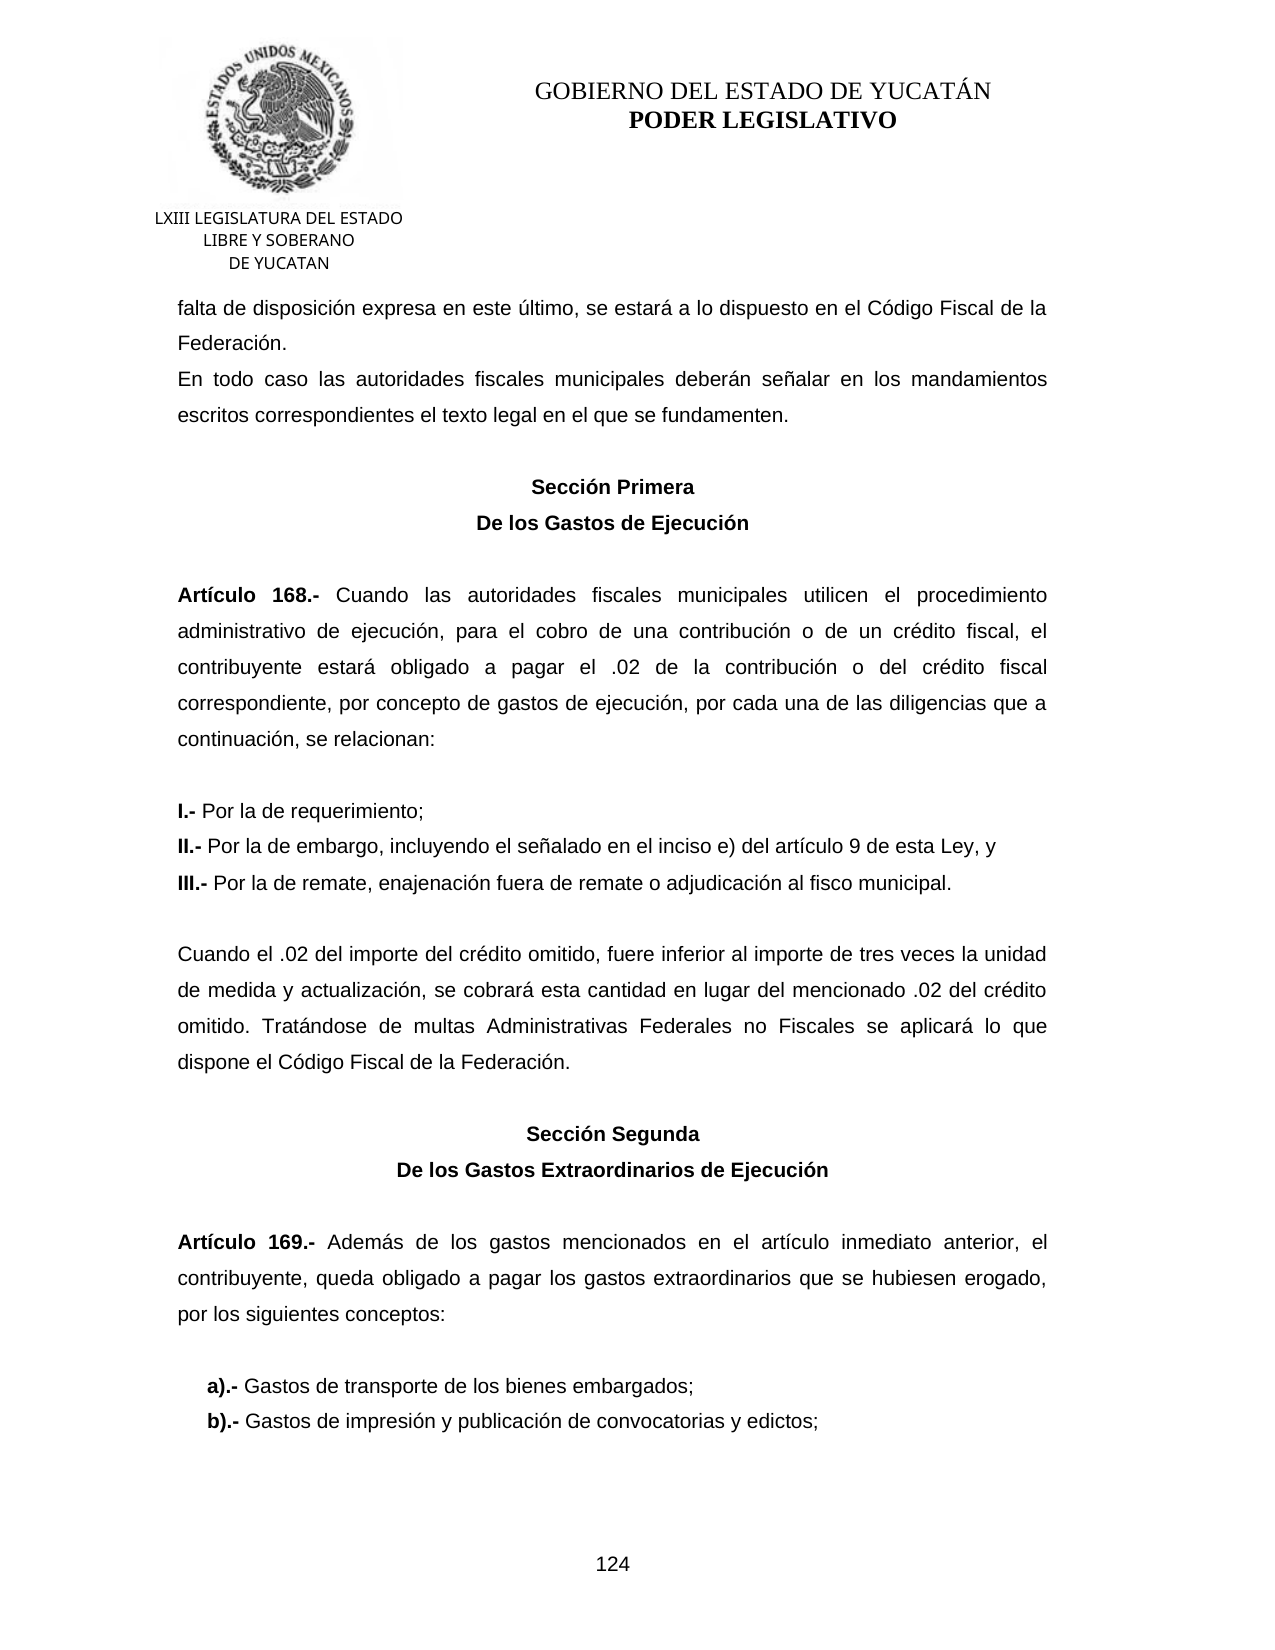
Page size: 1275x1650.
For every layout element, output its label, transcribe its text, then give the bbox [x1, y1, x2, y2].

text I.- Por la de requerimiento; [177, 798, 1048, 822]
text Artículo 169.- Además de los gastos mencionados en el artículo inmediato anterior, el contribuyente, queda obligado a pagar los gastos extraordinarios que se hubiesen erogado, por los siguientes conceptos: [177, 1230, 1048, 1326]
text III.- Por la de remate, enajenación fuera de remate o adjudicación al fisco municipal. [177, 870, 1048, 894]
text II.- Por la de embargo, incluyendo el señalado en el inciso e) del artículo 9 de esta Ley, y [177, 834, 1048, 858]
text Sección Primera [177, 475, 1048, 499]
text Artículo 168.- Cuando las autoridades fiscales municipales utilicen el procedimiento administrativo de ejecución, para el cobro de una contribución o de un crédito fiscal, el contribuyente estará obligado a pagar el .02 de la contribución o del crédito fiscal correspondiente, por concepto de gastos de ejecución, por cada una de las diligencias que a continuación, se relacionan: [177, 583, 1048, 751]
text Sección Segunda [177, 1122, 1048, 1146]
text b).- Gastos de impresión y publicación de convocatorias y edictos; [177, 1409, 1048, 1433]
text Cuando el .02 del importe del crédito omitido, fuere inferior al importe de tres veces la unidad de medida y actualización, se cobrará esta cantidad en lugar del mencionado .02 del crédito omitido. Tratándose de multas Administrativas Federales no Fiscales se aplicará lo que dispone el Código Fiscal de la Federación. [177, 942, 1048, 1074]
picture [159, 37, 404, 209]
text a).- Gastos de transporte de los bienes embargados; [177, 1373, 1048, 1397]
text De los Gastos de Ejecución [177, 511, 1048, 535]
text De los Gastos Extraordinarios de Ejecución [177, 1158, 1048, 1182]
text En todo caso las autoridades fiscales municipales deberán señalar en los mandamientos escritos correspondientes el texto legal en el que se fundamenten. [177, 367, 1048, 427]
